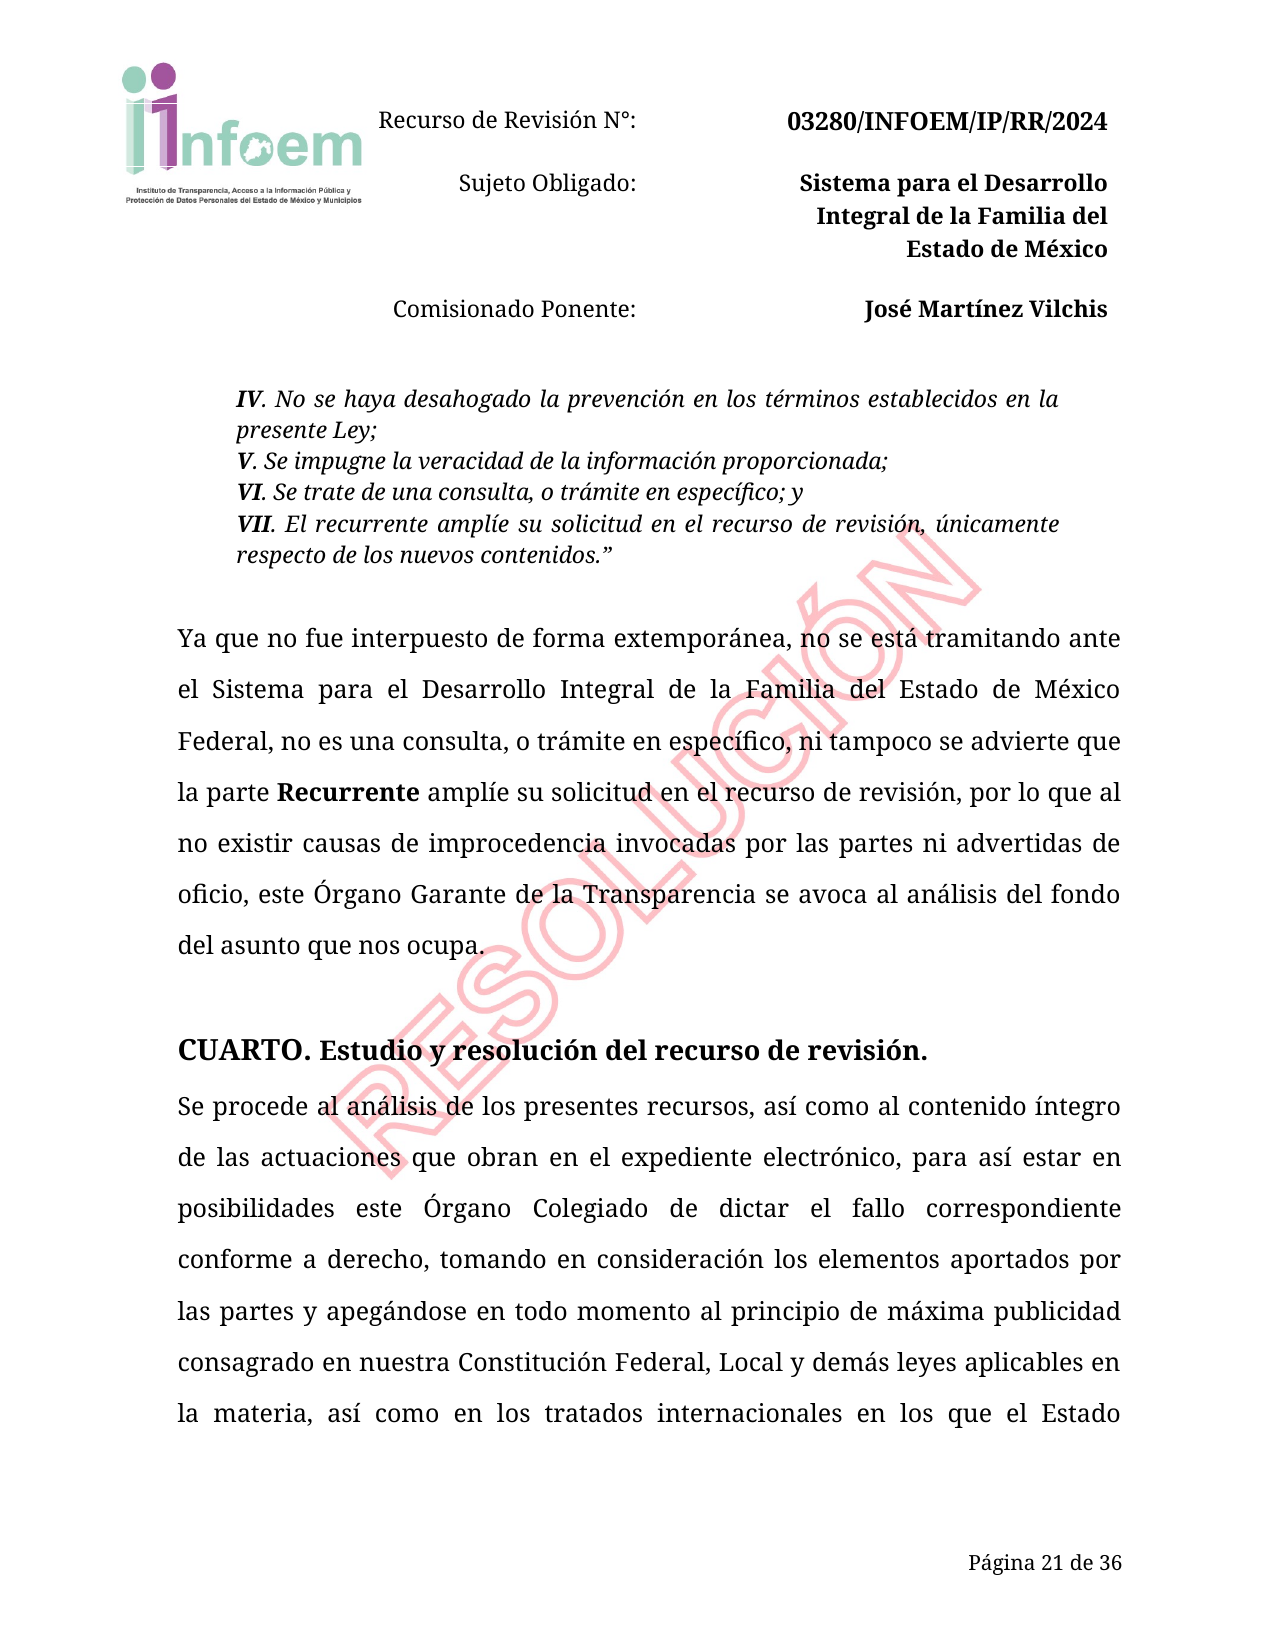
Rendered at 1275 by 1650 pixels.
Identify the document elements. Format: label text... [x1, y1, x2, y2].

text VII. El recurrente amplíe su solicitud en el recurso de revisión, únicamente respecto de los nuevos contenidos.” [236, 508, 1063, 570]
text CUARTO. Estudio y resolución del recurso de revisión. [177, 1029, 1122, 1069]
text V. Se impugne la veracidad de la información proporcionada; [236, 445, 1063, 476]
picture [3, 2, 1268, 1650]
text VI. Se trate de una consulta, o trámite en específico; y [236, 476, 1063, 508]
text Ya que no fue interpuesto de forma extemporánea, no se está tramitando ante el Sistema para el Desarrollo Integral de la Familia del Estado de México Federal, no es una consulta, o trámite en específico, ni tampoco se advierte que la parte Recurrente amplíe su solicitud en el recurso de revisión, por lo que al no existir causas de improcedencia invocadas por las partes ni advertidas de oficio, este Órgano Garante de la Transparencia se avoca al análisis del fondo del asunto que nos ocupa. [177, 621, 1122, 961]
text IV. No se haya desahogado la prevención en los términos establecidos en la presente Ley; [236, 383, 1063, 445]
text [177, 1089, 1122, 1429]
